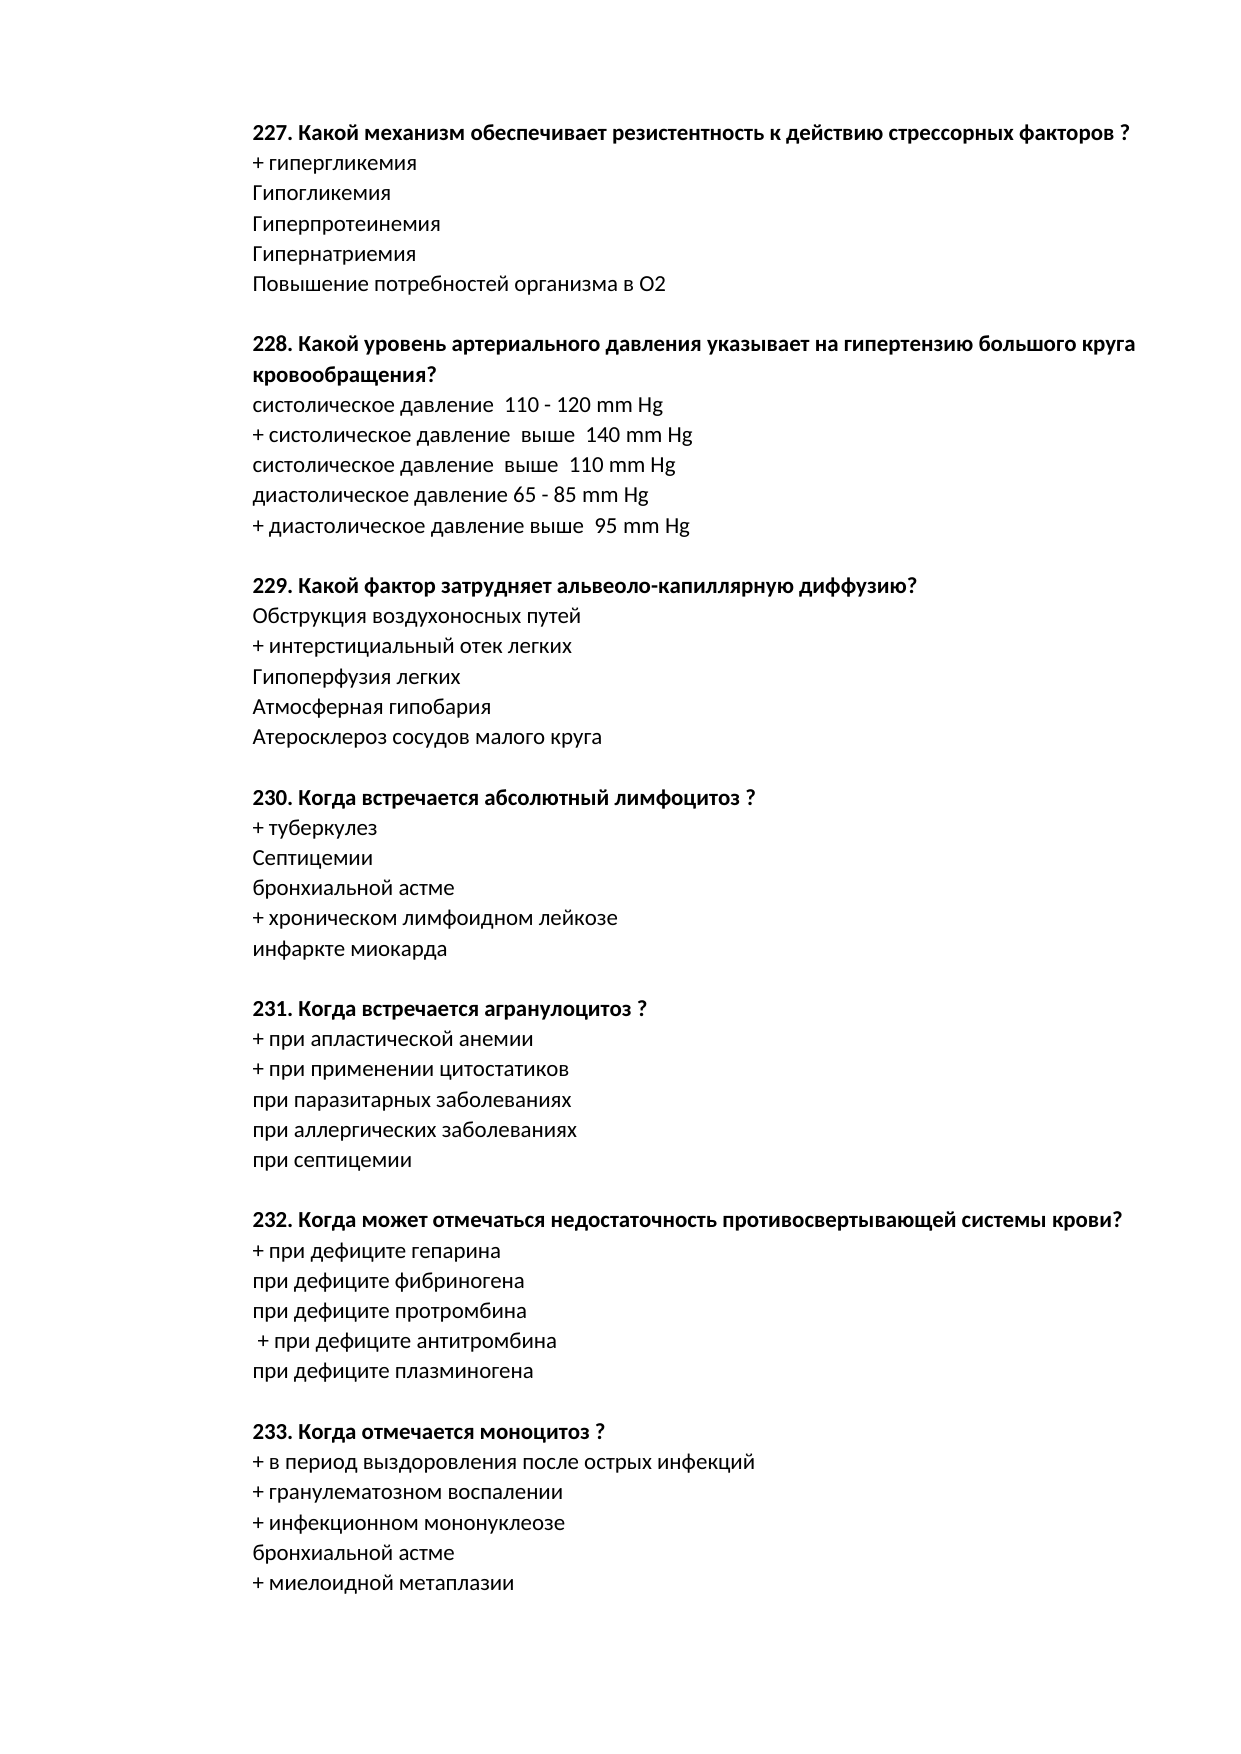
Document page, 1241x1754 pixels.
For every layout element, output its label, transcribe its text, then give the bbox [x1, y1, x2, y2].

list бронхиальной астме [252, 1538, 1152, 1566]
list + хроническом лимфоидном лейкозе [252, 903, 1152, 932]
list при дефиците фибриногена [252, 1266, 1152, 1294]
list Атеросклероз сосудов малого круга [252, 722, 1152, 750]
list + при дефиците антитромбина [252, 1326, 1152, 1354]
list 233. Когда отмечается моноцитоз ? [252, 1417, 1152, 1445]
list при дефиците протромбина [252, 1296, 1152, 1324]
list + диастолическое давление выше 95 mm Hg [252, 511, 1152, 539]
list 232. Когда может отмечаться недостаточность противосвертывающей системы крови? [252, 1206, 1152, 1234]
list Септицемии [252, 843, 1152, 871]
list Обструкция воздухоносных путей [252, 601, 1152, 629]
list бронхиальной астме [252, 873, 1152, 901]
list при паразитарных заболеваниях [252, 1085, 1152, 1113]
list Гипогликемия [252, 178, 1152, 207]
list Повышение потребностей организма в O2 [252, 269, 1152, 297]
list Атмосферная гипобария [252, 692, 1152, 720]
list систолическое давление 110 - 120 mm Hg [252, 390, 1152, 418]
list 228. Какой уровень артериального давления указывает на гипертензию большого круга кровообращения? [252, 329, 1152, 388]
list 227. Какой механизм обеспечивает резистентность к действию стрессорных факторов ? [252, 118, 1152, 146]
list + туберкулез [252, 813, 1152, 841]
list + миелоидной метаплазии [252, 1568, 1152, 1596]
list + гипергликемия [252, 148, 1152, 176]
list инфаркте миокарда [252, 934, 1152, 962]
list + гранулематозном воспалении [252, 1477, 1152, 1506]
list при септицемии [252, 1145, 1152, 1173]
list 231. Когда встречается агранулоцитоз ? [252, 994, 1152, 1022]
list + инфекционном мононуклеозе [252, 1508, 1152, 1536]
list систолическое давление выше 110 mm Hg [252, 450, 1152, 478]
list диастолическое давление 65 - 85 mm Hg [252, 481, 1152, 509]
list Гипернатриемия [252, 239, 1152, 267]
list + в период выздоровления после острых инфекций [252, 1447, 1152, 1475]
list Гипоперфузия легких [252, 662, 1152, 690]
list + интерстициальный отек легких [252, 632, 1152, 660]
list + систолическое давление выше 140 mm Hg [252, 420, 1152, 448]
list + при апластической анемии [252, 1024, 1152, 1052]
list при дефиците плазминогена [252, 1357, 1152, 1385]
list 229. Какой фактор затрудняет альвеоло-капиллярную диффузию? [252, 571, 1152, 599]
list 230. Когда встречается абсолютный лимфоцитоз ? [252, 783, 1152, 811]
list Гиперпротеинемия [252, 209, 1152, 237]
list при аллергических заболеваниях [252, 1115, 1152, 1143]
list + при дефиците гепарина [252, 1236, 1152, 1264]
list + при применении цитостатиков [252, 1054, 1152, 1083]
